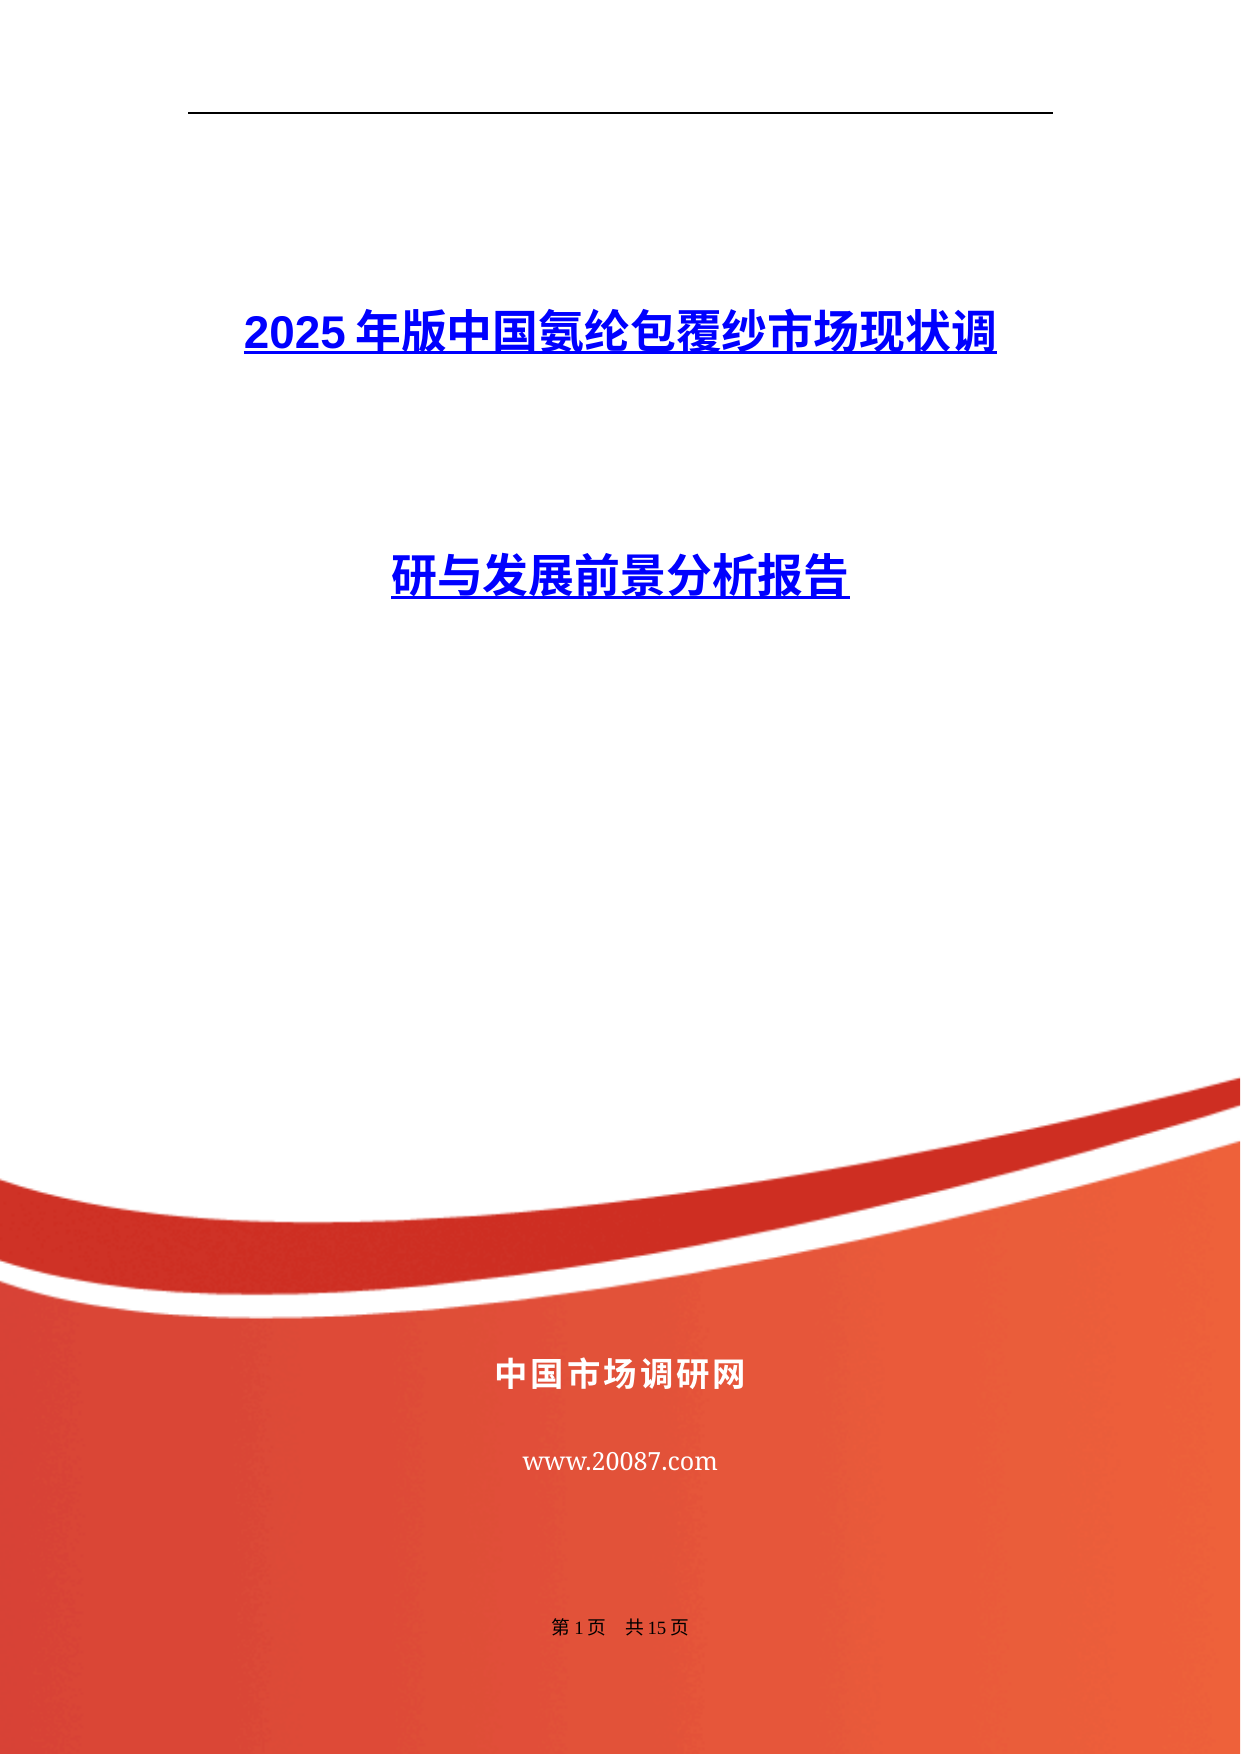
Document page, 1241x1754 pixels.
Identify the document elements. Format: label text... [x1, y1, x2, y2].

picture [0, 1006, 1241, 1754]
text www.20087.com [187, 1428, 1053, 1493]
subtitle 中国市场调研网 [187, 1339, 1053, 1404]
table_header 2025年版中国氨纶包覆纱市场现状调研与发展前景分析报告 [188, 207, 1053, 773]
